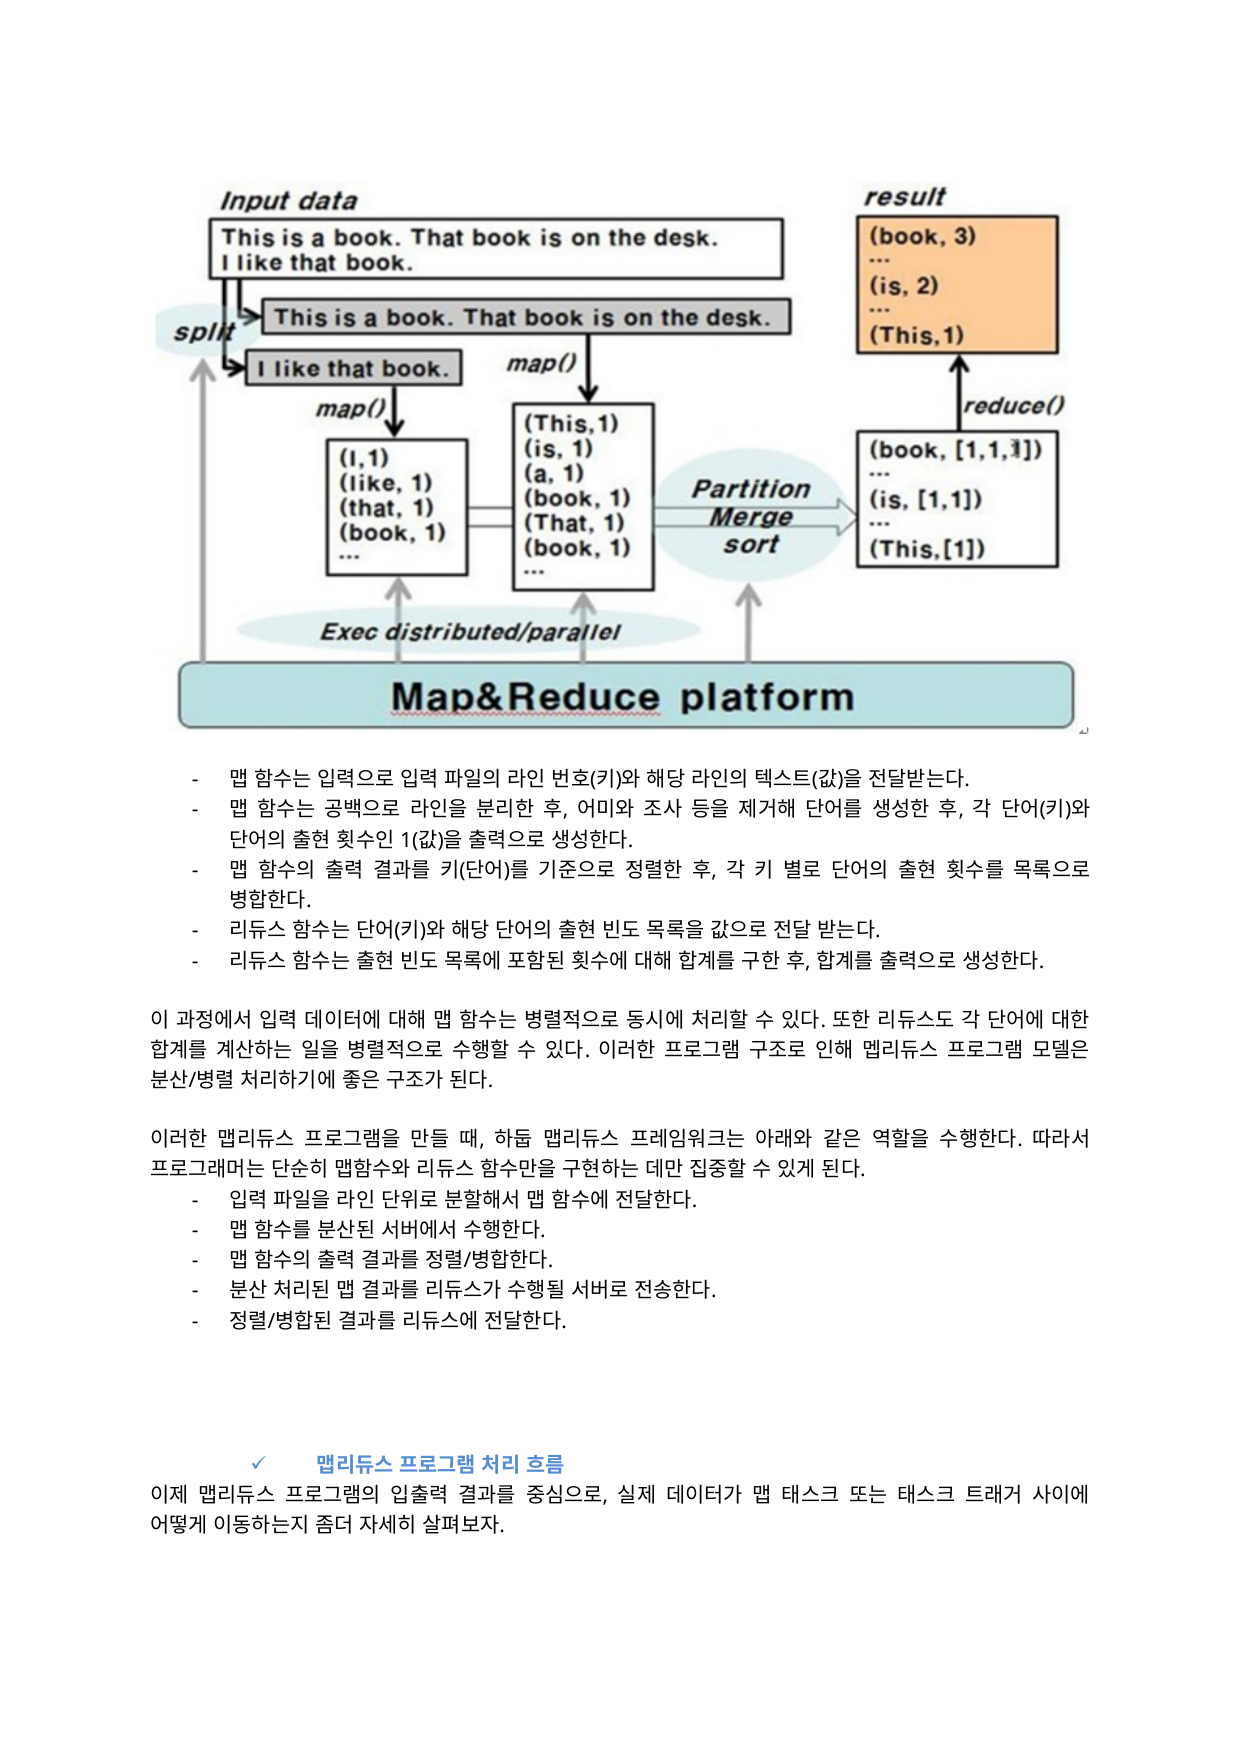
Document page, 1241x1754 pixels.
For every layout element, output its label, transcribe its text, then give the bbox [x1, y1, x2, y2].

list 분산 처리된 맵 결과를 리듀스가 수행될 서버로 전송한다. [192, 1274, 1090, 1304]
list 맵 함수는 공백으로 라인을 분리한 후, 어미와 조사 등을 제거해 단어를 생성한 후, 각 단어(키)와 단어의 출현 횟수인 1(값)을 출력으로 생성한다. [192, 792, 1090, 853]
list 맵 함수를 분산된 서버에서 수행한다. [192, 1213, 1090, 1243]
picture [150, 177, 1091, 734]
text 이제 맵리듀스 프로그램의 입출력 결과를 중심으로, 실제 데이터가 맵 태스크 또는 태스크 트래거 사이에 어떻게 이동하는지 좀더 자세히 살펴보자. [150, 1478, 1090, 1539]
list 리듀스 함수는 단어(키)와 해당 단어의 출현 빈도 목록을 값으로 전달 받는다. [192, 914, 1090, 944]
list 입력 파일을 라인 단위로 분할해서 맵 함수에 전달한다. [192, 1183, 1090, 1213]
list 정렬/병합된 결과를 리듀스에 전달한다. [192, 1304, 1090, 1334]
list 리듀스 함수는 출현 빈도 목록에 포함된 횟수에 대해 합계를 구한 후, 합계를 출력으로 생성한다. [192, 944, 1090, 974]
text 이러한 맵리듀스 프로그램을 만들 때, 하둡 맵리듀스 프레임워크는 아래와 같은 역할을 수행한다. 따라서 프로그래머는 단순히 맵함수와 리듀스 함수만을 구현하는 데만 집중할 수 있게 된다. [150, 1122, 1090, 1183]
text 이 과정에서 입력 데이터에 대해 맵 함수는 병렬적으로 동시에 처리할 수 있다. 또한 리듀스도 각 단어에 대한 합계를 계산하는 일을 병렬적으로 수행할 수 있다. 이러한 프로그램 구조로 인해 멥리듀스 프로그램 모델은 분산/병렬 처리하기에 좋은 구조가 된다. [150, 1003, 1090, 1094]
list 맵 함수의 출력 결과를 정렬/병합한다. [192, 1243, 1090, 1274]
list 맵 함수의 출력 결과를 키(단어)를 기준으로 정렬한 후, 각 키 별로 단어의 출현 횟수를 목록으로 병합한다. [192, 853, 1090, 914]
list 맵 함수는 입력으로 입력 파일의 라인 번호(키)와 해당 라인의 텍스트(값)을 전달받는다. [192, 762, 1090, 792]
subtitle 맵리듀스 프로그램 처리 흐름 [209, 1448, 1069, 1478]
